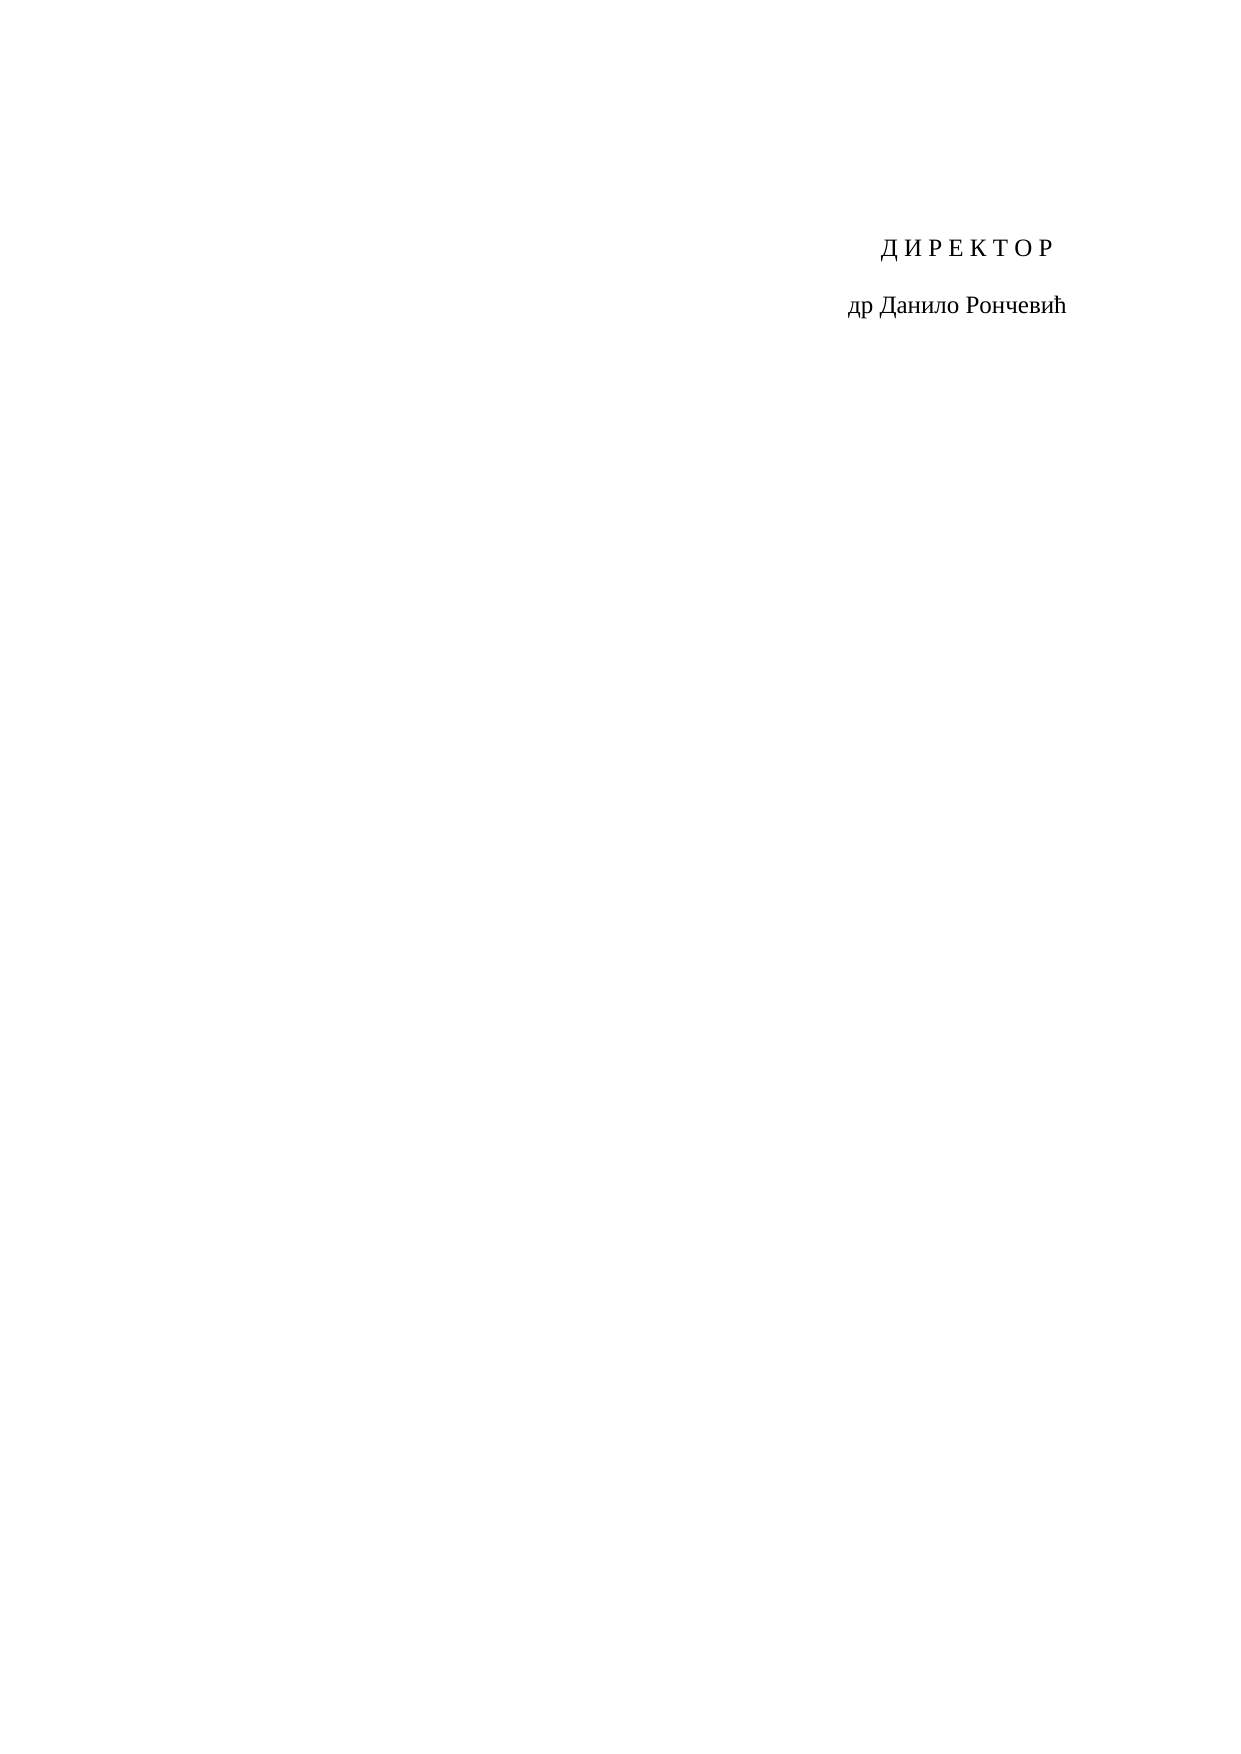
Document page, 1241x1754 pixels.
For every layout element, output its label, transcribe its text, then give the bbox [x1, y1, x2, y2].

text Д И Р Е К Т О Р [118, 233, 1122, 262]
text др Данило Рончевић [118, 291, 1122, 319]
